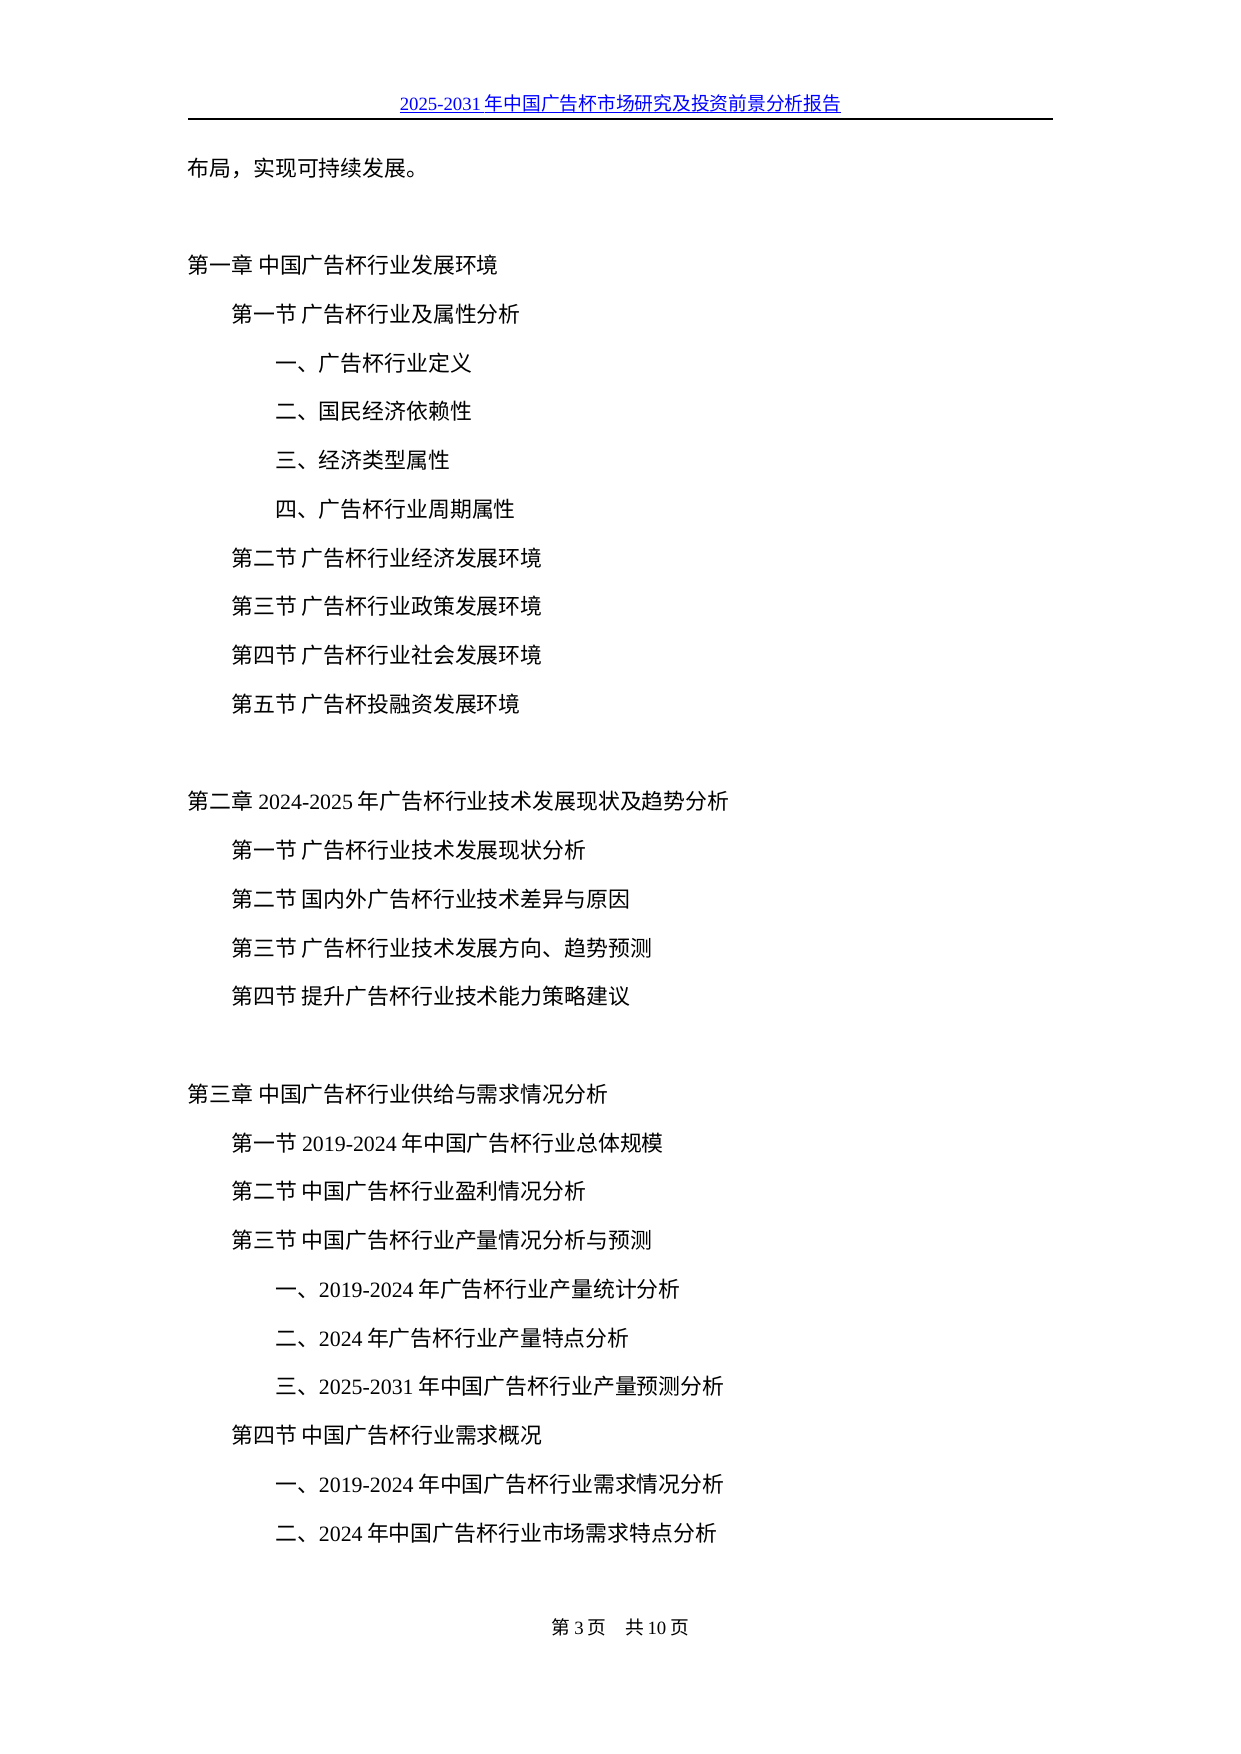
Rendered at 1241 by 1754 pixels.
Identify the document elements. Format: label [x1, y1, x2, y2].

text [187, 150, 1053, 1548]
